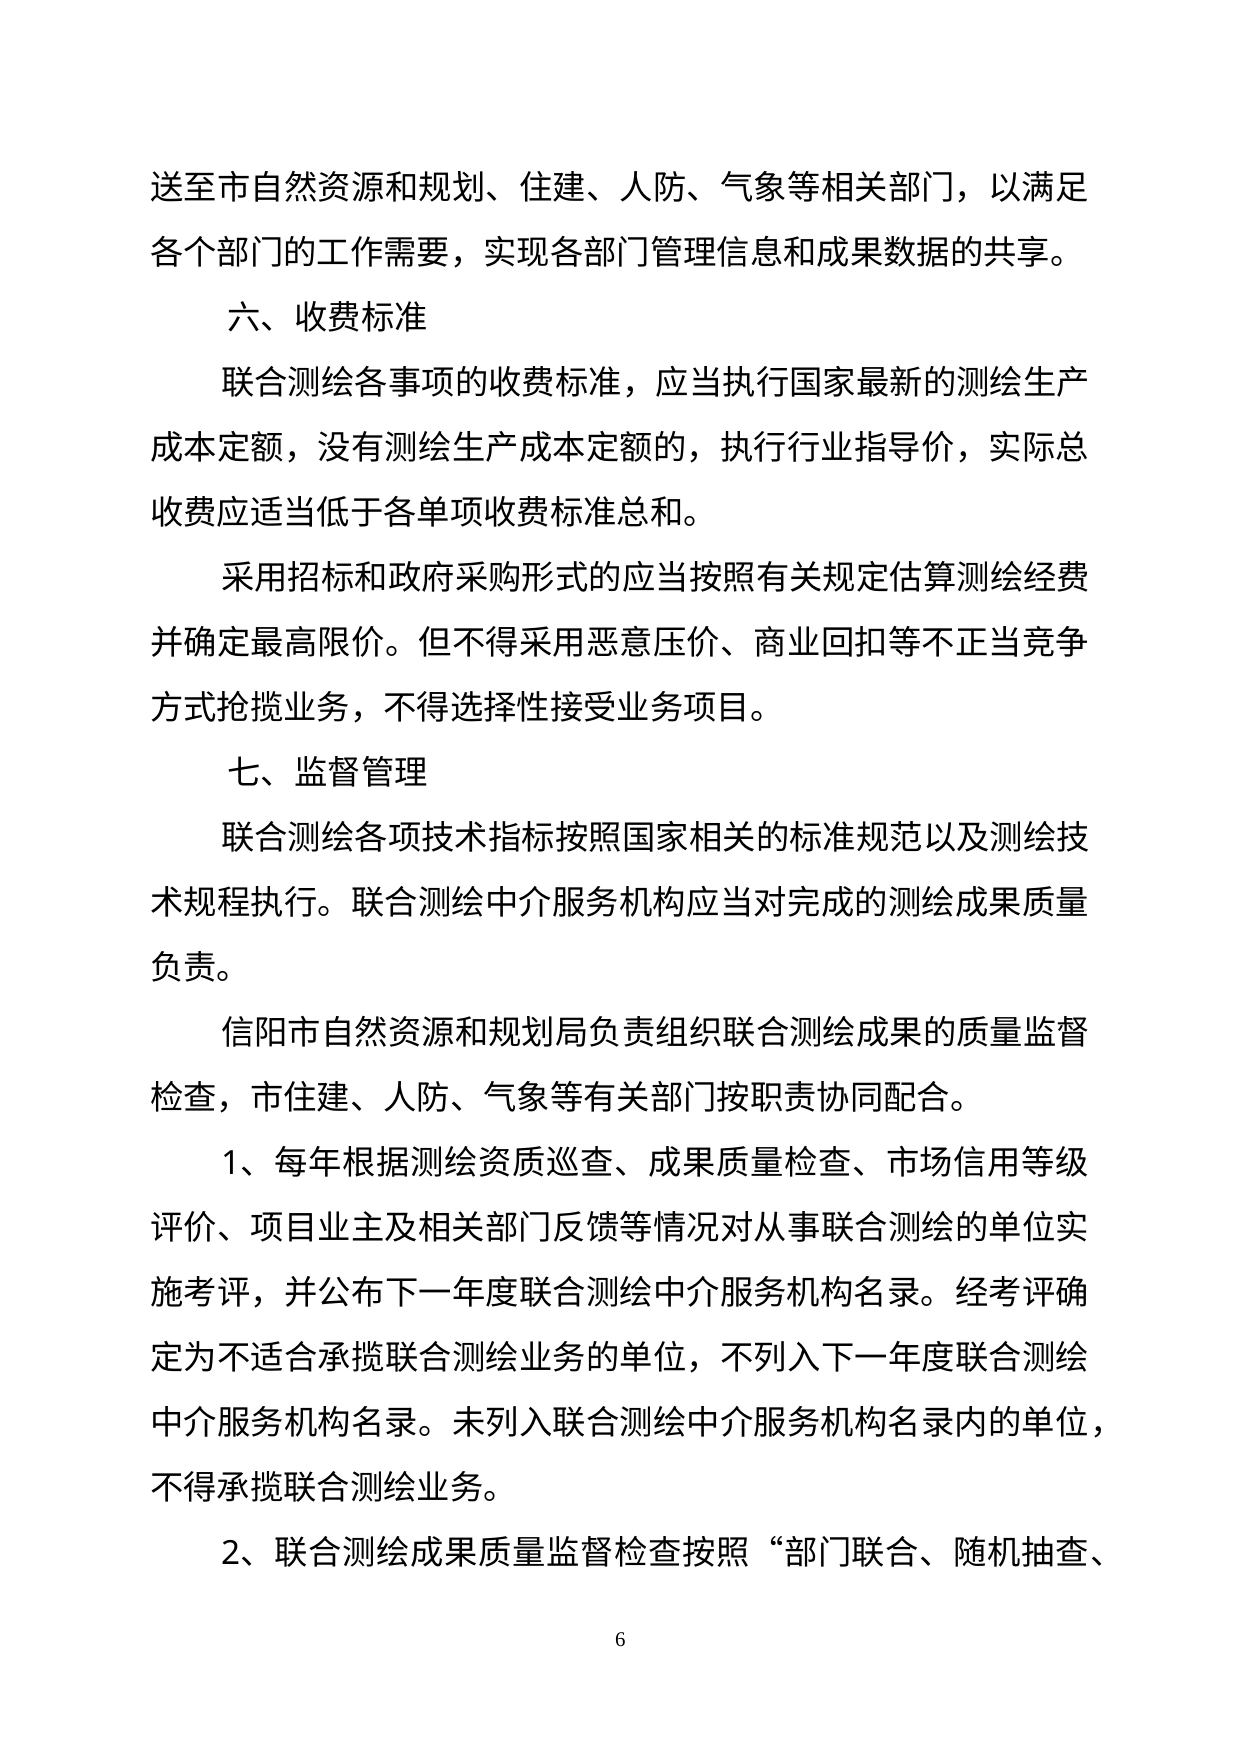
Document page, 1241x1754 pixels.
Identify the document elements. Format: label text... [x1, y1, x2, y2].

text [150, 1518, 1090, 1583]
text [150, 153, 1090, 283]
text 采用招标和政府采购形式的应当按照有关规定估算测绘经费并确定最高限价。但不得采用恶意压价、商业回扣等不正当竞争方式抢揽业务，不得选择性接受业务项目。 [150, 543, 1090, 738]
text 六、 收费标准 [150, 283, 1090, 348]
text 七、 监督管理 [150, 738, 1090, 803]
text 1、每年根据测绘资质巡查、成果质量检查、市场信用等级评价、项目业主及相关部门反馈等情况对从事联合测绘的单位实施考评，并公布下一年度联合测绘中介服务机构名录。经考评确定为不适合承揽联合测绘业务的单位，不列入下一年度联合测绘中介服务机构名录。未列入联合测绘中介服务机构名录内的单位，不得承揽联合测绘业务。 [150, 1128, 1090, 1518]
text 联合测绘各项技术指标按照国家相关的标准规范以及测绘技术规程执行。联合测绘中介服务机构应当对完成的测绘成果质量负责。 [150, 803, 1090, 998]
text 信阳市自然资源和规划局负责组织联合测绘成果的质量监督检查，市住建、人防、气象等有关部门按职责协同配合。 [150, 998, 1090, 1128]
text 联合测绘各事项的收费标准，应当执行国家最新的测绘生产成本定额，没有测绘生产成本定额的，执行行业指导价，实际总收费应适当低于各单项收费标准总和。 [150, 348, 1090, 543]
